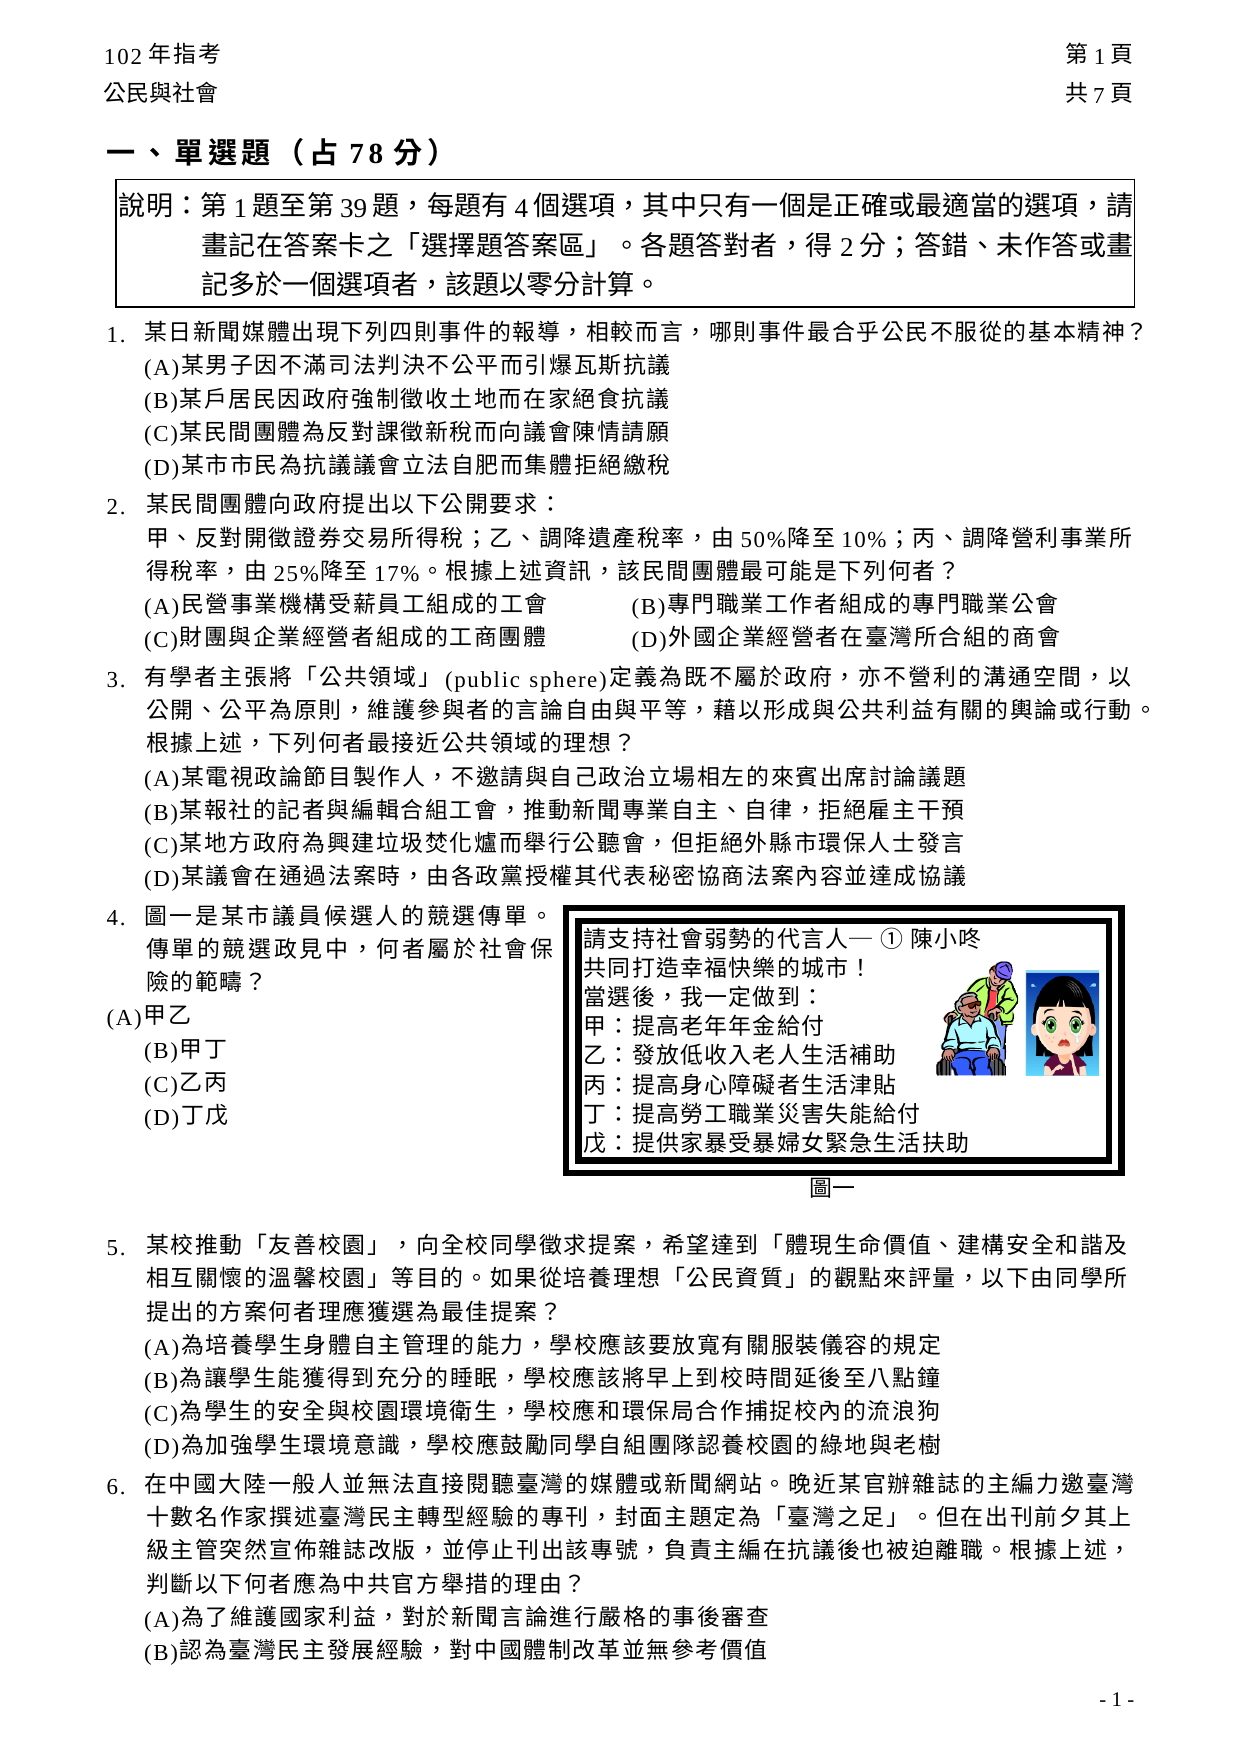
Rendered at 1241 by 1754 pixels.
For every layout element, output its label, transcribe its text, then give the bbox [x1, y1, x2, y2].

text (D)丁戊 [144, 1097, 563, 1130]
text (D)某議會在通過法案時，由各政黨授權其代表秘密協商法案內容並達成協議 [144, 858, 1134, 891]
text (C)乙丙 [144, 1064, 563, 1097]
text 4. 圖一是某市議員候選人的競選傳單。傳單的競選政見中，何者屬於社會保險的範疇？ [106, 898, 1134, 997]
text (C)為學生的安全與校園環境衛生，學校應和環保局合作捕捉校內的流浪狗 [144, 1393, 1134, 1426]
text (A)民營事業機構受薪員工組成的工會 (B)專門職業工作者組成的專門職業公會 [144, 586, 1149, 619]
text 3. 有學者主張將「公共領域」(public sphere)定義為既不屬於政府，亦不營利的溝通空間，以公開、公平為原則，維護參與者的言論自由與平等，藉以形成與公共利益有關的輿論或行動。根據上述，下列何者最接近公共領域的理想？ [106, 659, 1134, 758]
text 一、單選題（占78分） [106, 130, 1134, 172]
text 1. 某日新聞媒體出現下列四則事件的報導，相較而言，哪則事件最合乎公民不服從的基本精神？ [106, 314, 1134, 347]
text (D)為加強學生環境意識，學校應鼓勵同學自組團隊認養校園的綠地與老樹 [144, 1426, 1134, 1460]
text (B)甲丁 [144, 1031, 563, 1064]
text (C)某地方政府為興建垃圾焚化爐而舉行公聽會，但拒絕外縣市環保人士發言 [144, 825, 1134, 858]
picture [1024, 970, 1099, 1074]
text (C)某民間團體為反對課徵新稅而向議會陳情請願 [144, 414, 1134, 447]
text (A)某電視政論節目製作人，不邀請與自己政治立場相左的來賓出席討論議題 [144, 758, 1134, 792]
text (A)為了維護國家利益，對於新聞言論進行嚴格的事後審查 [144, 1599, 1134, 1632]
text 說明：第1題至第39題，每題有4個選項，其中只有一個是正確或最適當的選項，請畫記在答案卡之「選擇題答案區」。各題答對者，得2分；答錯、未作答或畫記多於一個選項者，該題以零分計算。 [117, 180, 1134, 306]
text (B)某戶居民因政府強制徵收土地而在家絕食抗議 [144, 380, 1134, 414]
text (A)某男子因不滿司法判決不公平而引爆瓦斯抗議 [144, 347, 1134, 380]
text (B)認為臺灣民主發展經驗，對中國體制改革並無參考價值 [144, 1632, 1134, 1665]
text (B)某報社的記者與編輯合組工會，推動新聞專業自主、自律，拒絕雇主干預 [144, 792, 1134, 825]
text (A)甲乙 [106, 997, 563, 1031]
text 2. 某民間團體向政府提出以下公開要求： 甲、反對開徵證券交易所得稅；乙、調降遺產稅率，由50%降至10%；丙、調降營利事業所得稅率，由25%降至17%。根據上述資訊，該民間團體最可能是下列何者？ [106, 486, 1134, 586]
text (A)為培養學生身體自主管理的能力，學校應該要放寬有關服裝儀容的規定 [144, 1327, 1134, 1360]
table_header 請支持社會弱勢的代言人─ ① 陳小咚 共同打造幸福快樂的城市！ 當選後，我一定做到： 甲：提高老年年金給付 乙：發放低收入老人生活補助 丙：提高身心障礙者生活津貼 丁：提高勞工職業災害失能給付 戊：提供家暴受暴婦女緊急生活扶助 [572, 911, 1115, 1157]
text 6. 在中國大陸一般人並無法直接閱聽臺灣的媒體或新聞網站。晚近某官辦雜誌的主編力邀臺灣十數名作家撰述臺灣民主轉型經驗的專刊，封面主題定為「臺灣之足」。但在出刊前夕其上級主管突然宣佈雜誌改版，並停止刊出該專號，負責主編在抗議後也被迫離職。根據上述，判斷以下何者應為中共官方舉措的理由？ [106, 1466, 1134, 1599]
text (C)財團與企業經營者組成的工商團體 (D)外國企業經營者在臺灣所合組的商會 [144, 619, 1149, 652]
text (D)某市市民為抗議議會立法自肥而集體拒絕繳稅 [144, 447, 1134, 480]
text 5. 某校推動「友善校園」，向全校同學徵求提案，希望達到「體現生命價值、建構安全和諧及相互關懷的溫馨校園」等目的。如果從培養理想「公民資質」的觀點來評量，以下由同學所提出的方案何者理應獲選為最佳提案？ [106, 1227, 1134, 1327]
text (B)為讓學生能獲得到充分的睡眠，學校應該將早上到校時間延後至八點鐘 [144, 1360, 1134, 1393]
